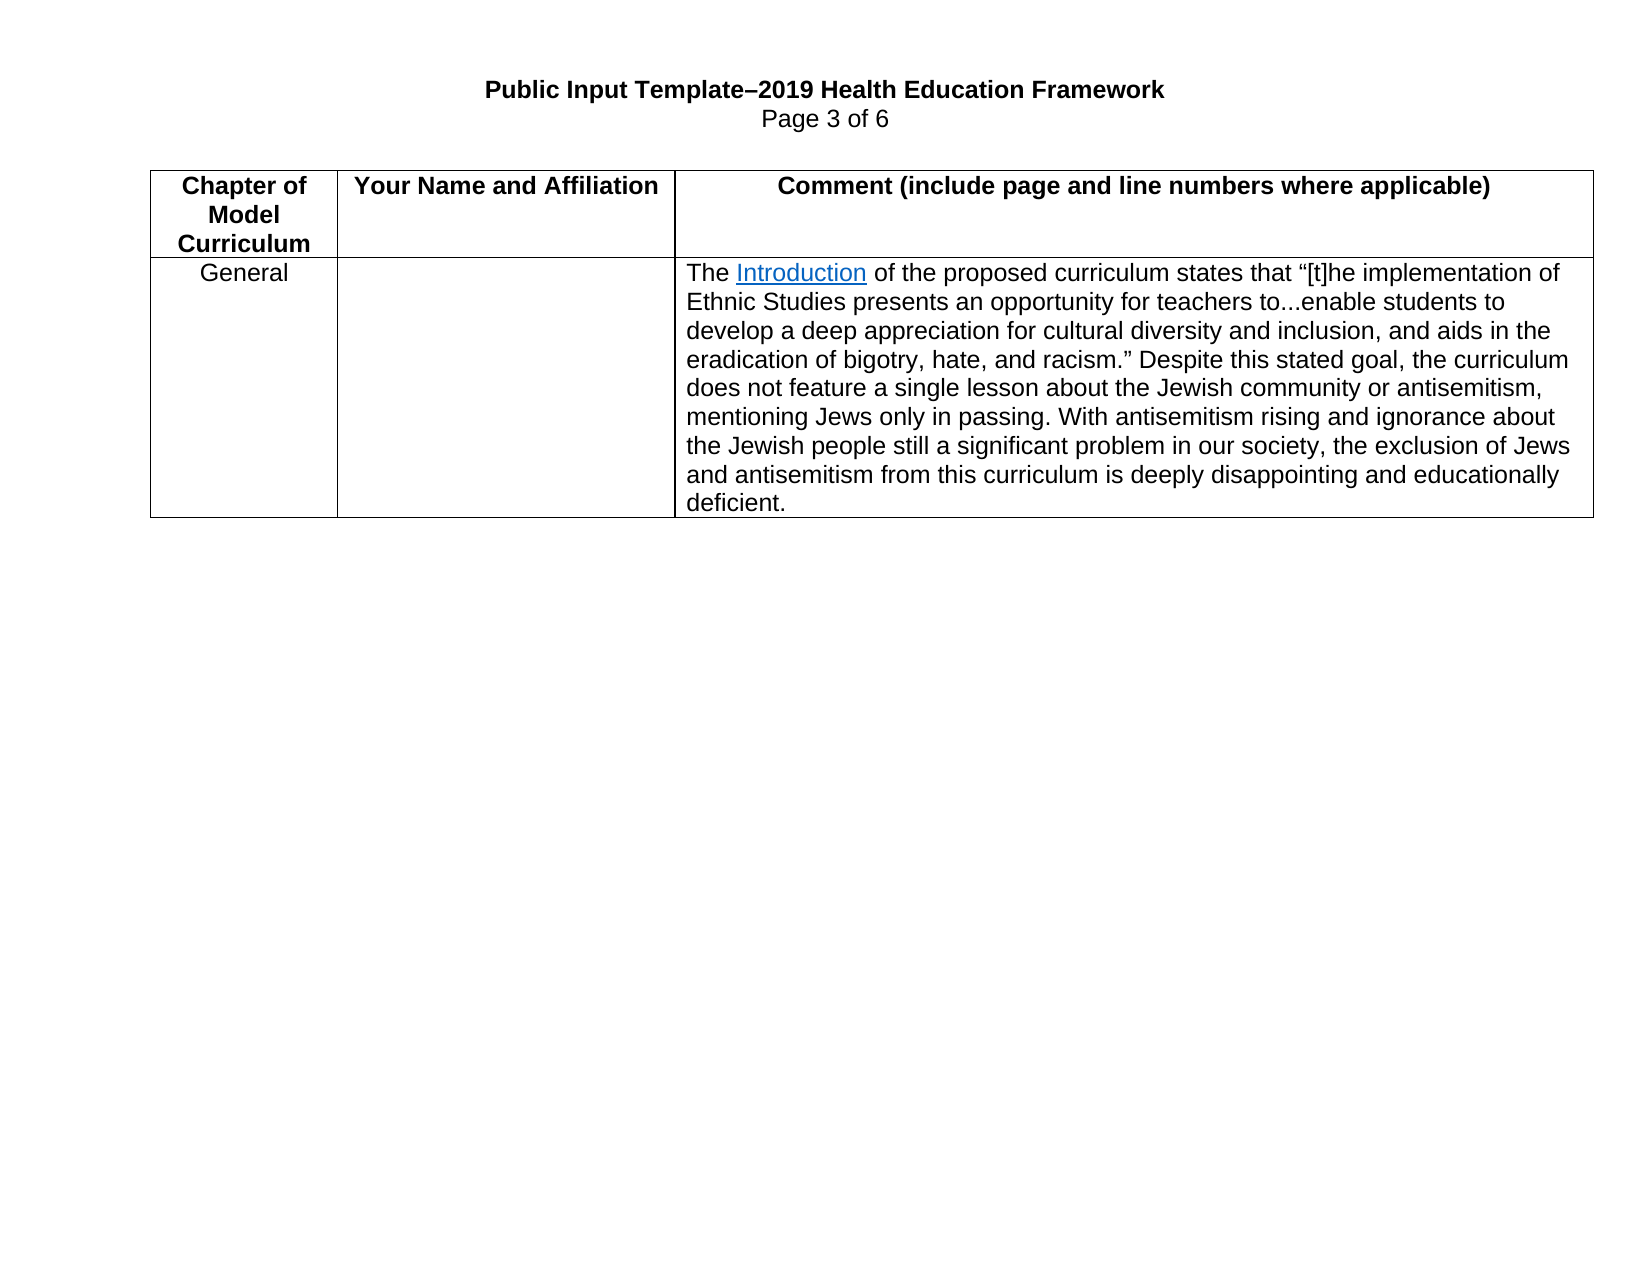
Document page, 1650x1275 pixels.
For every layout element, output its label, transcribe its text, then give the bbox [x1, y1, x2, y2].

table_header Comment (include page and line numbers where applicable) [676, 171, 1593, 257]
table_header Your Name and Affiliation [338, 171, 674, 257]
table_cell [338, 258, 674, 517]
table_header Chapter of Model Curriculum [151, 171, 337, 257]
table_cell The Introduction of the proposed curriculum states that “[t]he implementation of Ethnic Studies presents an opportunity for teachers to...enable students to develop a deep appreciation for cultural diversity and inclusion, and aids in the eradication of bigotry, hate, and racism.” Despite this stated goal, the curriculum does not feature a single lesson about the Jewish community or antisemitism, mentioning Jews only in passing. With antisemitism rising and ignorance about the Jewish people still a significant problem in our society, the exclusion of Jews and antisemitism from this curriculum is deeply disappointing and educationally deficient. [676, 258, 1593, 517]
table_cell General [151, 258, 337, 517]
